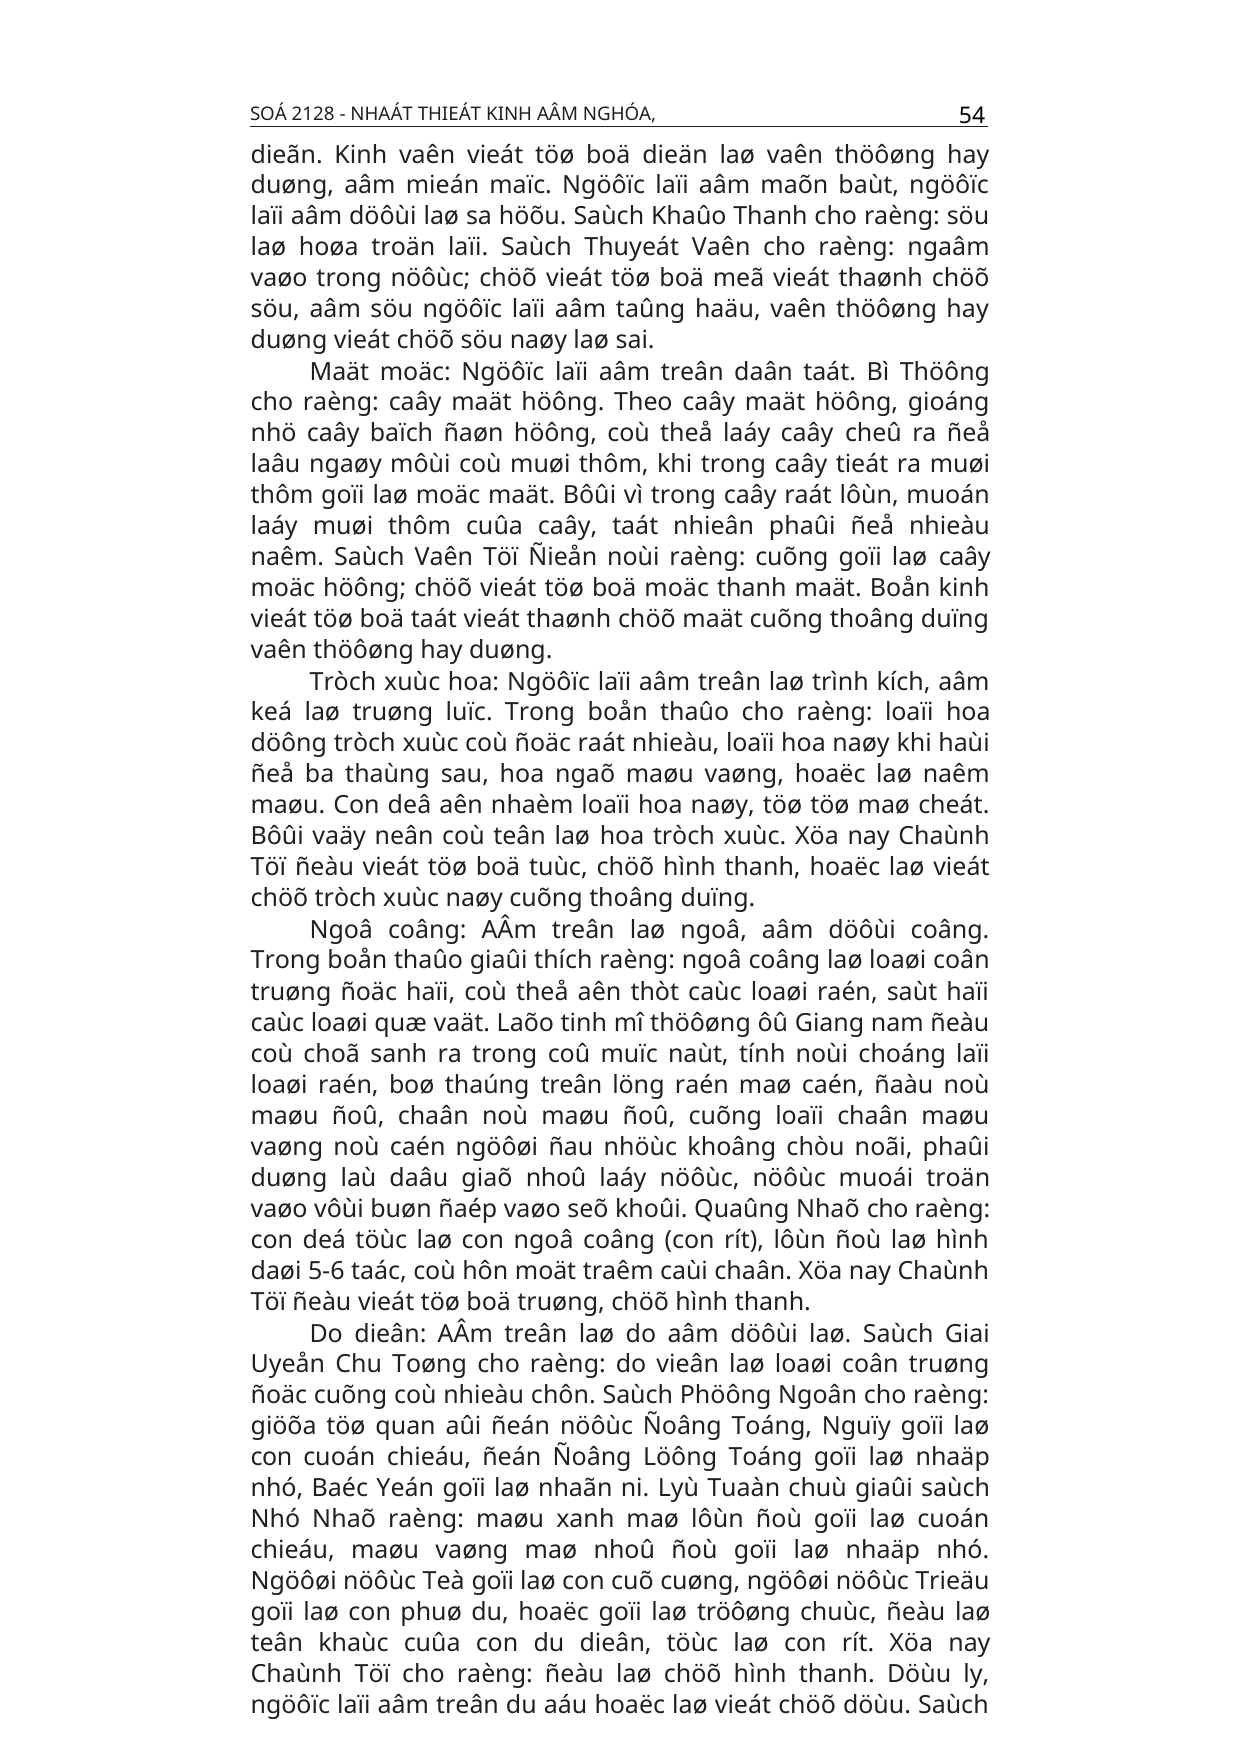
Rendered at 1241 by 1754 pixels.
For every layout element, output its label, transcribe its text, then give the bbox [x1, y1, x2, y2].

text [250, 1318, 990, 1721]
text Maät moäc: Ngöôïc laïi aâm treân daân taát. Bì Thöông cho raèng: caây maät höông. Theo caây maät höông, gioáng nhö caây baïch ñaøn höông, coù theå laáy caây cheû ra ñeå laâu ngaøy môùi coù muøi thôm, khi trong caây tieát ra muøi thôm goïi laø moäc maät. Bôûi vì trong caây raát lôùn, muoán laáy muøi thôm cuûa caây, taát nhieân phaûi ñeå nhieàu naêm. Saùch Vaên Töï Ñieån noùi raèng: cuõng goïi laø caây moäc höông; chöõ vieát töø boä moäc thanh maät. Boån kinh vieát töø boä taát vieát thaønh chöõ maät cuõng thoâng duïng vaên thöôøng hay duøng. [250, 356, 990, 666]
text Ngoâ coâng: AÂm treân laø ngoâ, aâm döôùi coâng. Trong boån thaûo giaûi thích raèng: ngoâ coâng laø loaøi coân truøng ñoäc haïi, coù theå aên thòt caùc loaøi raén, saùt haïi caùc loaøi quæ vaät. Laõo tinh mî thöôøng ôû Giang nam ñeàu coù choã sanh ra trong coû muïc naùt, tính noùi choáng laïi loaøi raén, boø thaúng treân löng raén maø caén, ñaàu noù maøu ñoû, chaân noù maøu ñoû, cuõng loaïi chaân maøu vaøng noù caén ngöôøi ñau nhöùc khoâng chòu noãi, phaûi duøng laù daâu giaõ nhoû laáy nöôùc, nöôùc muoái troän vaøo vôùi buøn ñaép vaøo seõ khoûi. Quaûng Nhaõ cho raèng: con deá töùc laø con ngoâ coâng (con rít), lôùn ñoù laø hình daøi 5-6 taác, coù hôn moät traêm caùi chaân. Xöa nay Chaùnh Töï ñeàu vieát töø boä truøng, chöõ hình thanh. [250, 914, 990, 1318]
text dieãn. Kinh vaên vieát töø boä dieän laø vaên thöôøng hay duøng, aâm mieán maïc. Ngöôïc laïi aâm maõn baùt, ngöôïc laïi aâm döôùi laø sa höõu. Saùch Khaûo Thanh cho raèng: söu laø hoøa troän laïi. Saùch Thuyeát Vaên cho raèng: ngaâm vaøo trong nöôùc; chöõ vieát töø boä meã vieát thaønh chöõ söu, aâm söu ngöôïc laïi aâm taûng haäu, vaên thöôøng hay duøng vieát chöõ söu naøy laø sai. [250, 138, 990, 356]
text Tròch xuùc hoa: Ngöôïc laïi aâm treân laø trình kích, aâm keá laø truøng luïc. Trong boån thaûo cho raèng: loaïi hoa döông tròch xuùc coù ñoäc raát nhieàu, loaïi hoa naøy khi haùi ñeå ba thaùng sau, hoa ngaõ maøu vaøng, hoaëc laø naêm maøu. Con deâ aên nhaèm loaïi hoa naøy, töø töø maø cheát. Bôûi vaäy neân coù teân laø hoa tròch xuùc. Xöa nay Chaùnh Töï ñeàu vieát töø boä tuùc, chöõ hình thanh, hoaëc laø vieát chöõ tròch xuùc naøy cuõng thoâng duïng. [250, 666, 990, 914]
